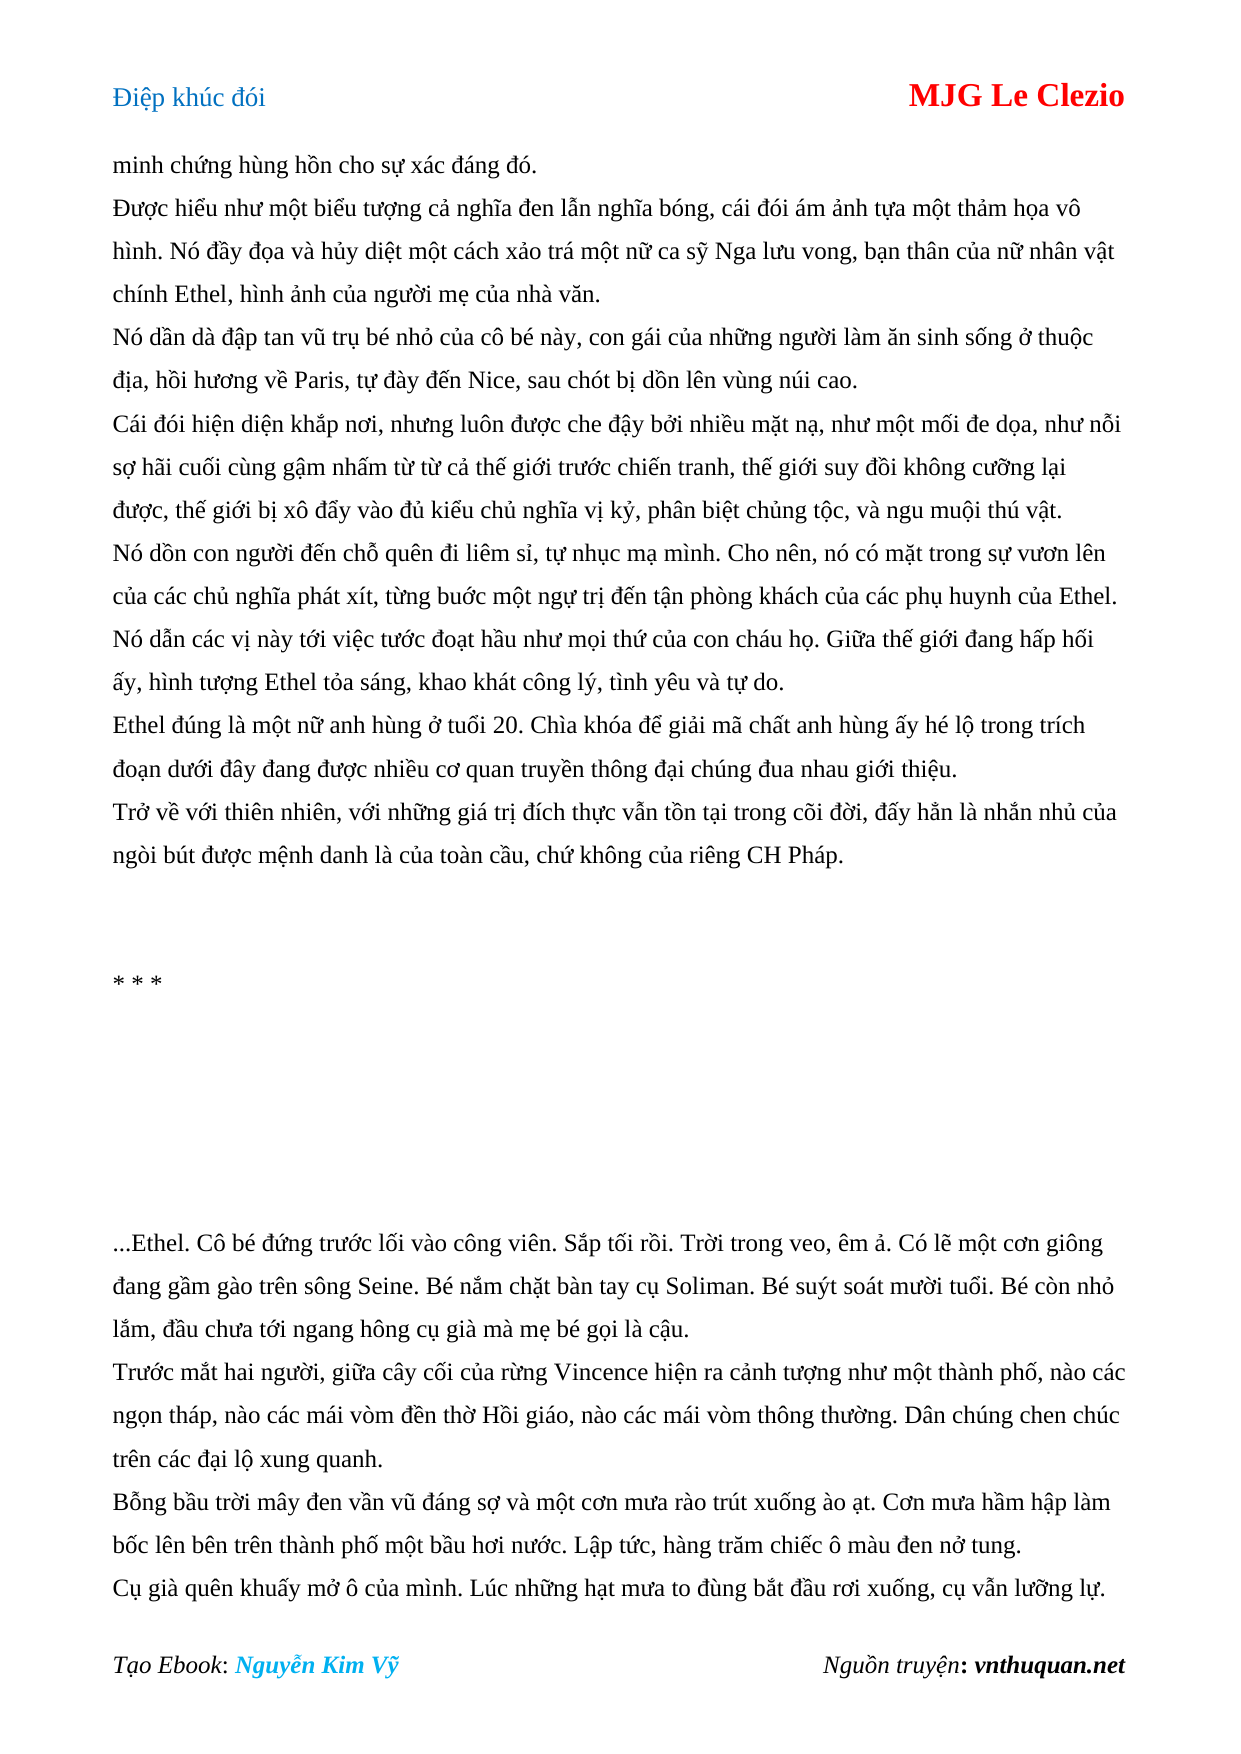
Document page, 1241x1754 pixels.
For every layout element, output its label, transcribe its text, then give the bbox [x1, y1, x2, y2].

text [112, 1185, 1128, 1602]
text * * * [112, 969, 1128, 998]
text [112, 150, 1128, 955]
